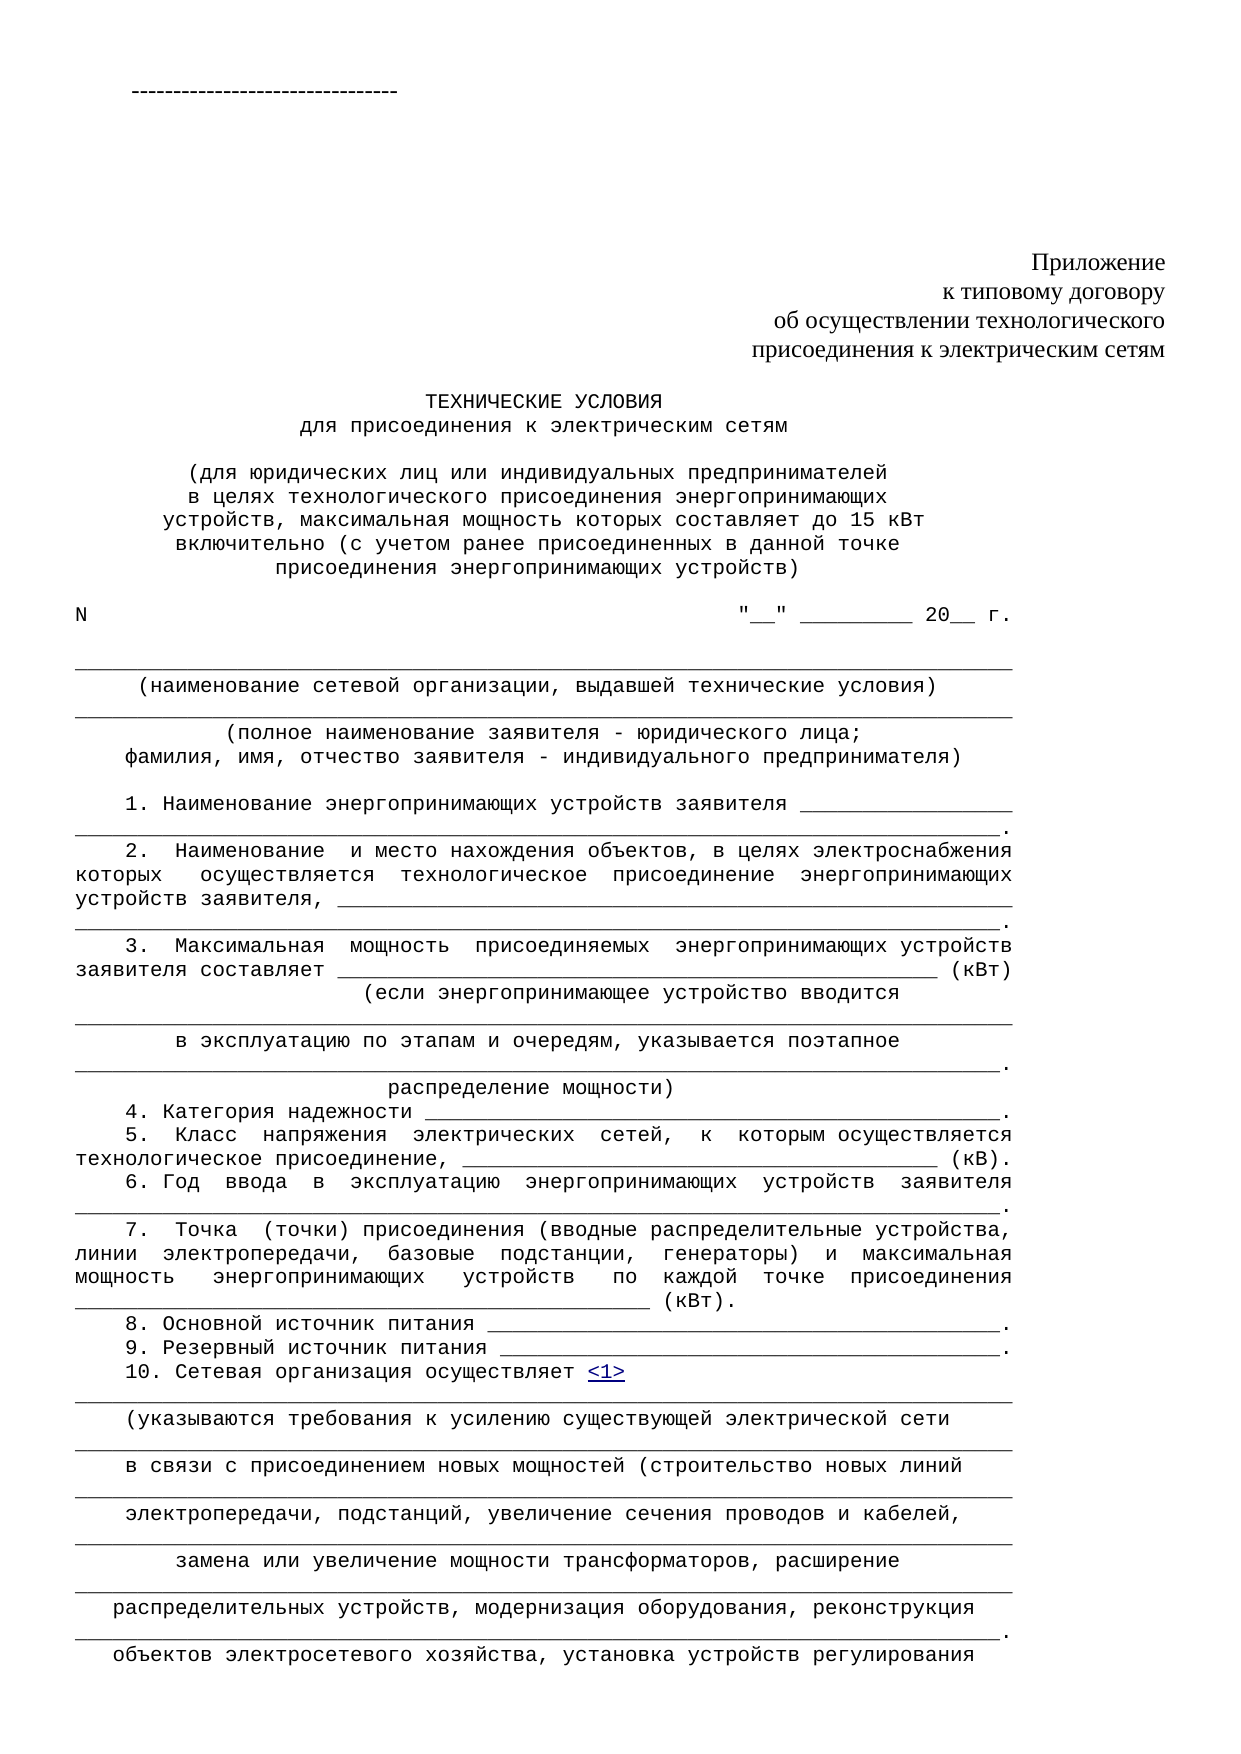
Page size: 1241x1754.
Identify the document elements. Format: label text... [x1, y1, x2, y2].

text (если энергопринимающее устройство вводится [75, 982, 1165, 1006]
text об осуществлении технологического [75, 305, 1165, 334]
text в эксплуатацию по этапам и очередям, указывается поэтапное [75, 1030, 1165, 1053]
text замена или увеличение мощности трансформаторов, расширение [75, 1550, 1165, 1573]
text 10. Сетевая организация осуществляет <1> [75, 1361, 1165, 1384]
text -------------------------------- [75, 75, 1165, 104]
text технологическое присоединение, ______________________________________ (кВ). [75, 1148, 1165, 1172]
text (для юридических лиц или индивидуальных предпринимателей [75, 462, 1165, 486]
text (указываются требования к усилению существующей электрической сети [75, 1408, 1165, 1432]
text ТЕХНИЧЕСКИЕ УСЛОВИЯ [75, 391, 1165, 415]
text ___________________________________________________________________________ [75, 1384, 1165, 1408]
text объектов электросетевого хозяйства, установка устройств регулирования [75, 1644, 1165, 1668]
text присоединения к электрическим сетям [75, 334, 1165, 362]
text (полное наименование заявителя - юридического лица; [75, 722, 1165, 746]
text Приложение [75, 247, 1165, 276]
text 6. Год ввода в эксплуатацию энергопринимающих устройств заявителя [75, 1172, 1165, 1195]
text для присоединения к электрическим сетям [75, 415, 1165, 438]
text к типовому договору [75, 276, 1165, 305]
text ___________________________________________________________________________ [75, 699, 1165, 722]
text устройств заявителя, ______________________________________________________ [75, 888, 1165, 911]
text ___________________________________________________________________________ [75, 1526, 1165, 1550]
text ___________________________________________________________________________ [75, 1573, 1165, 1597]
text __________________________________________________________________________. [75, 1621, 1165, 1644]
text 3. Максимальная мощность присоединяемых энергопринимающих устройств [75, 935, 1165, 959]
text ___________________________________________________________________________ [75, 1479, 1165, 1503]
text устройств, максимальная мощность которых составляет до 15 кВт [75, 509, 1165, 533]
text 9. Резервный источник питания ________________________________________. [75, 1337, 1165, 1361]
text присоединения энергопринимающих устройств) [75, 557, 1165, 580]
text N "__" _________ 20__ г. [75, 604, 1165, 628]
text заявителя составляет ________________________________________________ (кВт) [75, 959, 1165, 982]
text фамилия, имя, отчество заявителя - индивидуального предпринимателя) [75, 746, 1165, 769]
text __________________________________________________________________________. [75, 911, 1165, 935]
text __________________________________________________________________________. [75, 1053, 1165, 1077]
text 5. Класс напряжения электрических сетей, к которым осуществляется [75, 1124, 1165, 1148]
text __________________________________________________________________________. [75, 1195, 1165, 1219]
text 4. Категория надежности ______________________________________________. [75, 1101, 1165, 1124]
text которых осуществляется технологическое присоединение энергопринимающих [75, 864, 1165, 888]
text линии электропередачи, базовые подстанции, генераторы) и максимальная [75, 1242, 1165, 1266]
text мощность энергопринимающих устройств по каждой точке присоединения [75, 1266, 1165, 1290]
text ___________________________________________________________________________ [75, 1006, 1165, 1030]
text (наименование сетевой организации, выдавшей технические условия) [75, 675, 1165, 699]
text 8. Основной источник питания _________________________________________. [75, 1313, 1165, 1337]
text в целях технологического присоединения энергопринимающих [75, 486, 1165, 509]
text ___________________________________________________________________________ [75, 1432, 1165, 1455]
text распределительных устройств, модернизация оборудования, реконструкция [75, 1597, 1165, 1621]
text электропередачи, подстанций, увеличение сечения проводов и кабелей, [75, 1503, 1165, 1526]
text 7. Точка (точки) присоединения (вводные распределительные устройства, [75, 1219, 1165, 1242]
text 2. Наименование и место нахождения объектов, в целях электроснабжения [75, 841, 1165, 864]
text ___________________________________________________________________________ [75, 651, 1165, 675]
text __________________________________________________________________________. [75, 817, 1165, 841]
text ______________________________________________ (кВт). [75, 1290, 1165, 1313]
text в связи с присоединением новых мощностей (строительство новых линий [75, 1455, 1165, 1479]
text распределение мощности) [75, 1077, 1165, 1101]
text 1. Наименование энергопринимающих устройств заявителя _________________ [75, 793, 1165, 817]
text включительно (с учетом ранее присоединенных в данной точке [75, 533, 1165, 557]
